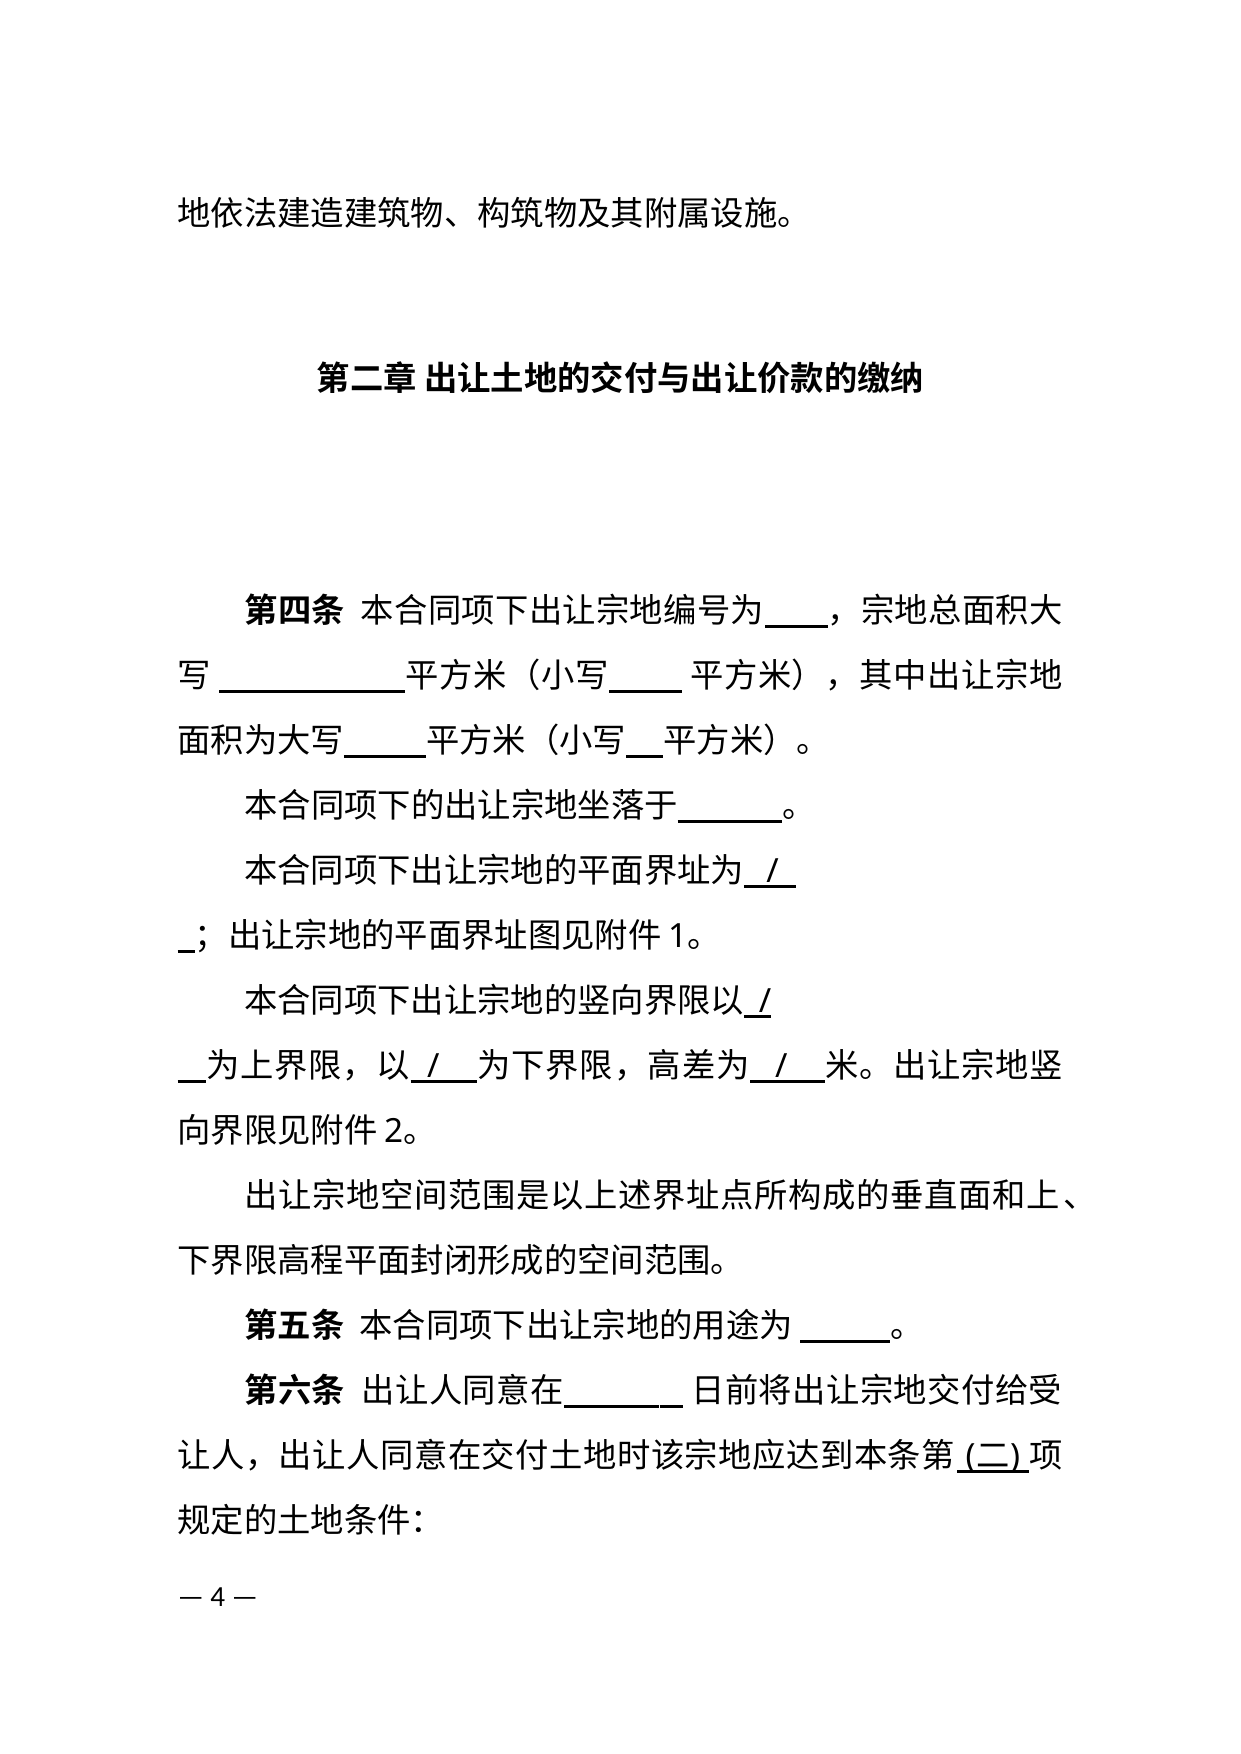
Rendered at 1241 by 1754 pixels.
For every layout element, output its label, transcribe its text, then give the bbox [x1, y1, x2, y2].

text 出让宗地空间范围是以上述界址点所构成的垂直面和上、下界限高程平面封闭形成的空间范围。 [177, 1161, 1063, 1291]
subtitle 第二章 出让土地的交付与出让价款的缴纳 [177, 344, 1063, 409]
text 第四条 本合同项下出让宗地编号为 ，宗地总面积大写 平方米（小写 平方米），其中出让宗地面积为大写 平方米（小写 平方米）。 [177, 576, 1063, 771]
text 第六条 出让人同意在 日前将出让宗地交付给受让人，出让人同意在交付土地时该宗地应达到本条第 (二) 项规定的土地条件： [177, 1356, 1063, 1551]
text 第五条 本合同项下出让宗地的用途为 。 [177, 1291, 1063, 1356]
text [177, 178, 1063, 243]
text ；出让宗地的平面界址图见附件1。 [177, 901, 1063, 966]
text 本合同项下出让宗地的竖向界限以 / [177, 966, 1063, 1031]
text 本合同项下的出让宗地坐落于 。 [177, 771, 1063, 836]
text 为上界限，以 / 为下界限，高差为 / 米。出让宗地竖向界限见附件2。 [177, 1031, 1063, 1161]
text 本合同项下出让宗地的平面界址为 / [177, 836, 1063, 901]
